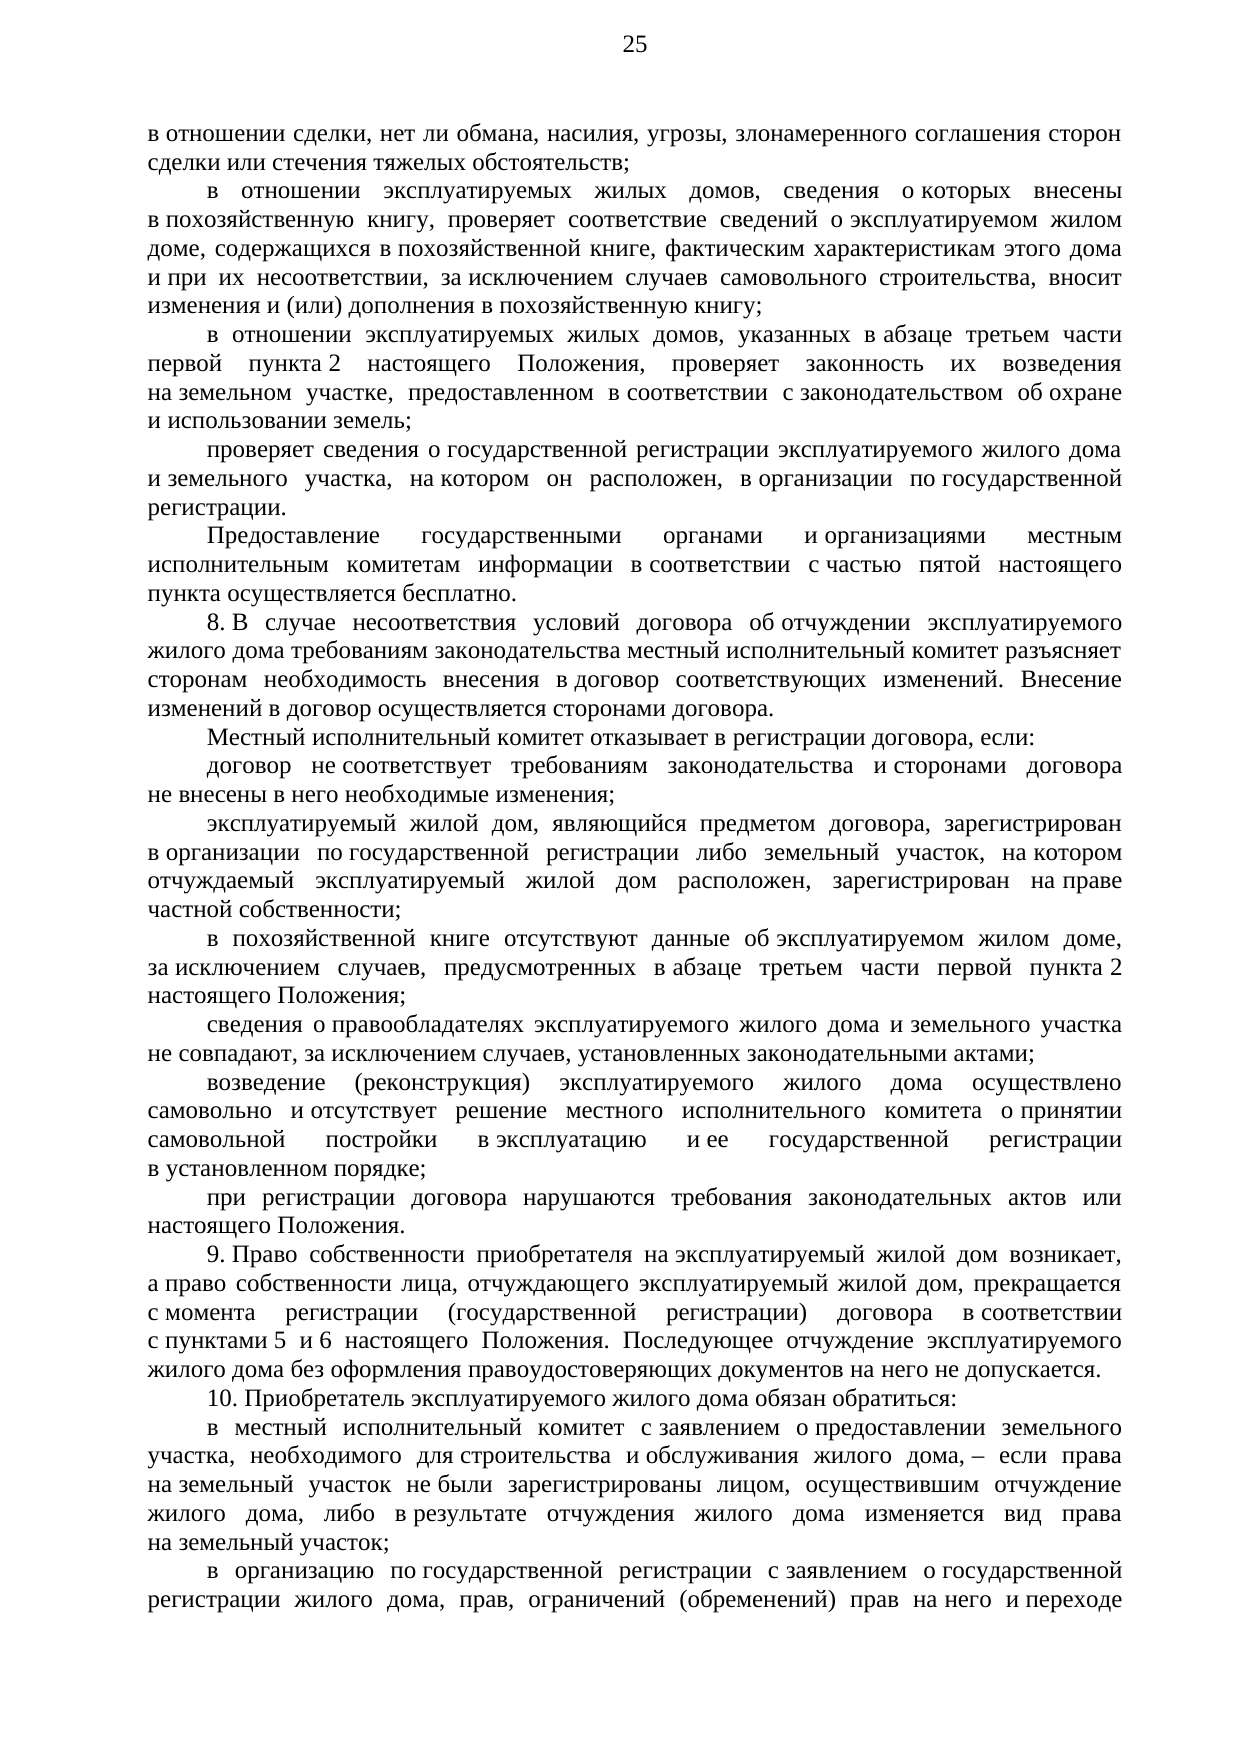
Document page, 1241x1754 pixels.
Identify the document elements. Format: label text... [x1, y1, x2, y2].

text проверяет сведения о государственной регистрации эксплуатируемого жилого дома и земельного участка, на котором он расположен, в организации по государственной регистрации. [147, 434, 1122, 521]
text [147, 1556, 1122, 1613]
text эксплуатируемый жилой дом, являющийся предметом договора, зарегистрирован в организации по государственной регистрации либо земельный участок, на котором отчуждаемый эксплуатируемый жилой дом расположен, зарегистрирован на праве частной собственности; [147, 808, 1122, 923]
text в похозяйственной книге отсутствуют данные об эксплуатируемом жилом доме, за исключением случаев, предусмотренных в абзаце третьем части первой пункта 2 настоящего Положения; [147, 923, 1122, 1009]
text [147, 118, 1122, 176]
text 9. Право собственности приобретателя на эксплуатируемый жилой дом возникает, а право собственности лица, отчуждающего эксплуатируемый жилой дом, прекращается с момента регистрации (государственной регистрации) договора в соответствии с пунктами 5 и 6 настоящего Положения. Последующее отчуждение эксплуатируемого жилого дома без оформления правоудостоверяющих документов на него не допускается. [147, 1239, 1122, 1383]
text в отношении эксплуатируемых жилых домов, сведения о которых внесены в похозяйственную книгу, проверяет соответствие сведений о эксплуатируемом жилом доме, содержащихся в похозяйственной книге, фактическим характеристикам этого дома и при их несоответствии, за исключением случаев самовольного строительства, вносит изменения и (или) дополнения в похозяйственную книгу; [147, 176, 1122, 319]
text возведение (реконструкция) эксплуатируемого жилого дома осуществлено самовольно и отсутствует решение местного исполнительного комитета о принятии самовольной постройки в эксплуатацию и ее государственной регистрации в установленном порядке; [147, 1067, 1122, 1182]
text 8. В случае несоответствия условий договора об отчуждении эксплуатируемого жилого дома требованиям законодательства местный исполнительный комитет разъясняет сторонам необходимость внесения в договор соответствующих изменений. Внесение изменений в договор осуществляется сторонами договора. [147, 607, 1122, 722]
text Местный исполнительный комитет отказывает в регистрации договора, если: [147, 722, 1122, 751]
text сведения о правообладателях эксплуатируемого жилого дома и земельного участка не совпадают, за исключением случаев, установленных законодательными актами; [147, 1009, 1122, 1067]
text в местный исполнительный комитет с заявлением о предоставлении земельного участка, необходимого для строительства и обслуживания жилого дома, – если права на земельный участок не были зарегистрированы лицом, осуществившим отчуждение жилого дома, либо в результате отчуждения жилого дома изменяется вид права на земельный участок; [147, 1412, 1122, 1556]
text 10. Приобретатель эксплуатируемого жилого дома обязан обратиться: [147, 1383, 1122, 1412]
text договор не соответствует требованиям законодательства и сторонами договора не внесены в него необходимые изменения; [147, 751, 1122, 808]
text при регистрации договора нарушаются требования законодательных актов или настоящего Положения. [147, 1182, 1122, 1239]
text Предоставление государственными органами и организациями местным исполнительным комитетам информации в соответствии с частью пятой настоящего пункта осуществляется бесплатно. [147, 521, 1122, 607]
text в отношении эксплуатируемых жилых домов, указанных в абзаце третьем части первой пункта 2 настоящего Положения, проверяет законность их возведения на земельном участке, предоставленном в соответствии с законодательством об охране и использовании земель; [147, 319, 1122, 434]
